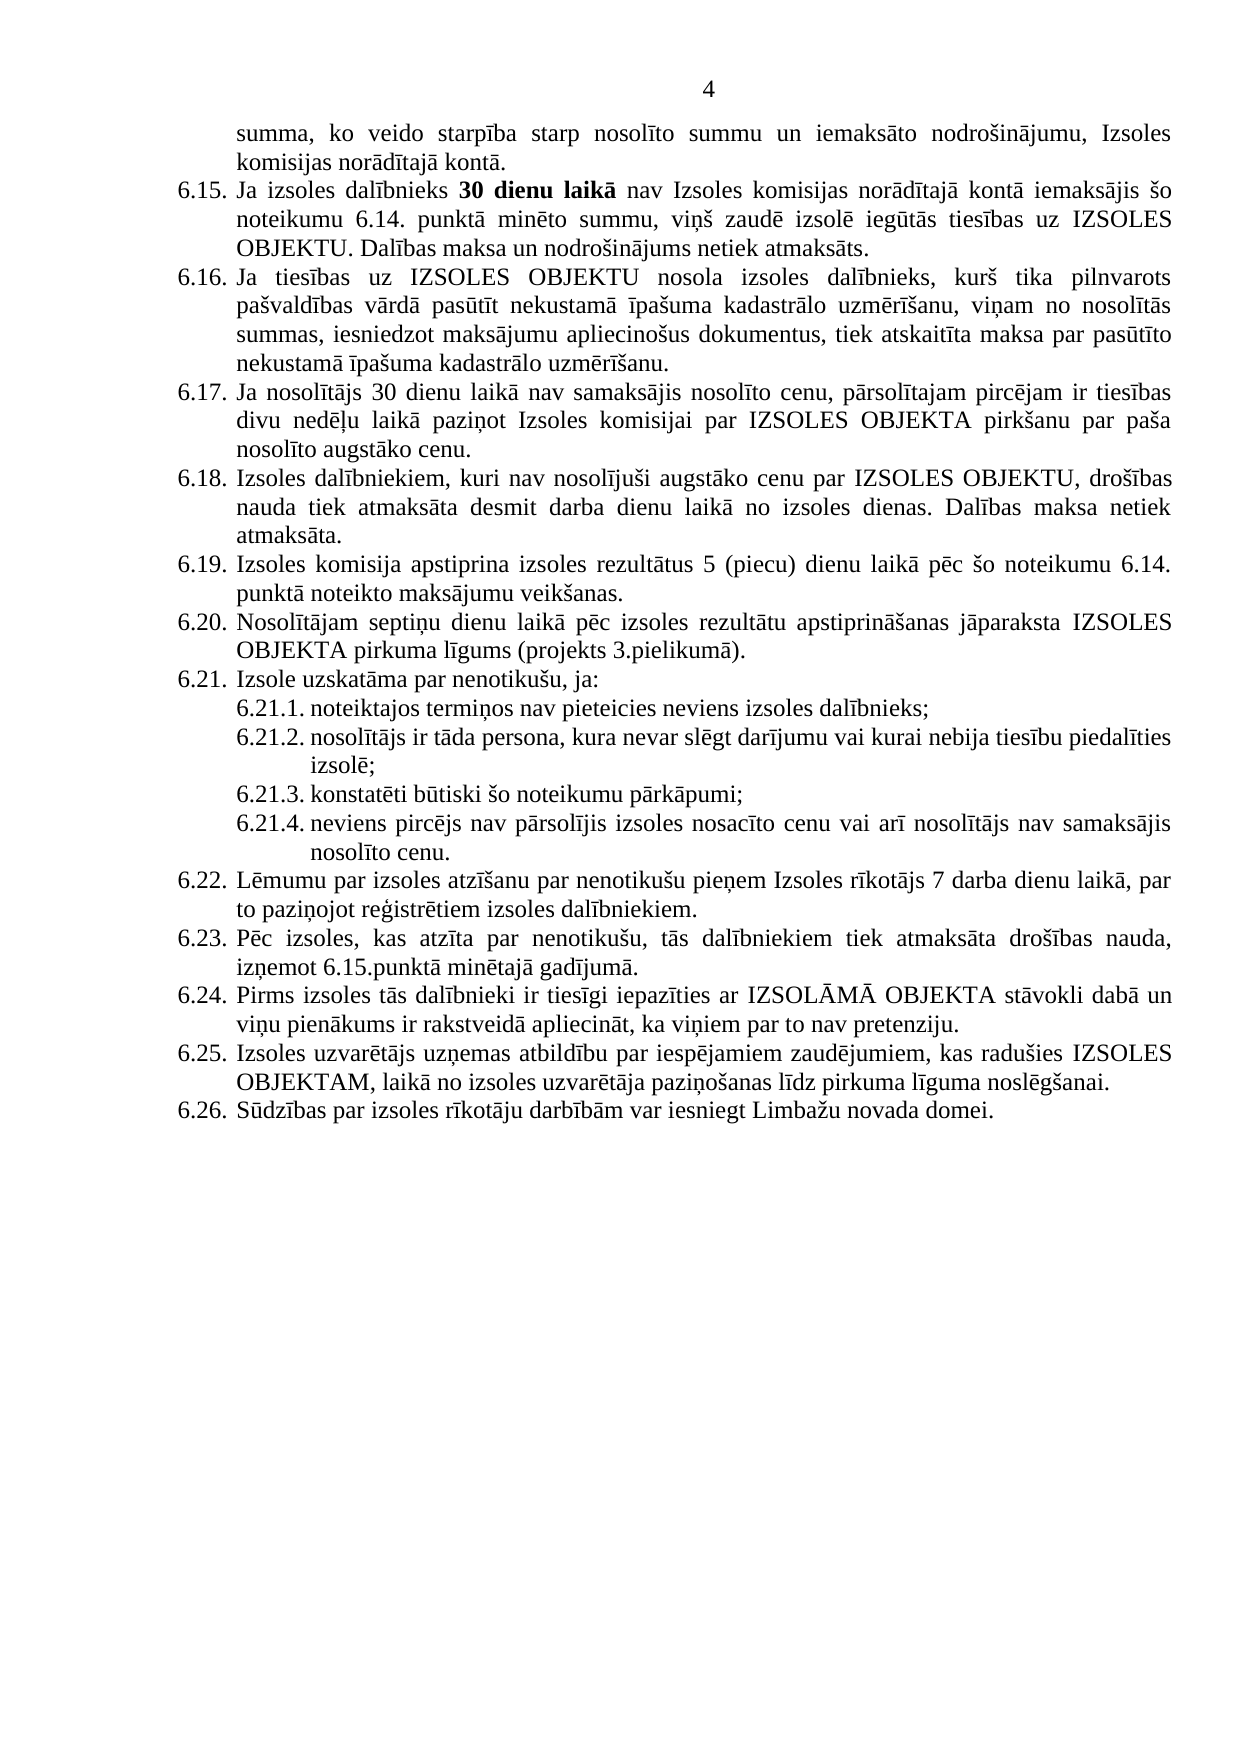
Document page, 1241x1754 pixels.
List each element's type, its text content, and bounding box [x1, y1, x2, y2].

list Lēmumu par izsoles atzīšanu par nenotikušu pieņem Izsoles rīkotājs 7 darba dienu laikā, par to paziņojot reģistrētiem izsoles dalībniekiem. [177, 866, 1172, 923]
list konstatēti būtiski šo noteikumu pārkāpumi; [236, 779, 1172, 808]
list Ja izsoles dalībnieks 30 dienu laikā nav Izsoles komisijas norādītajā kontā iemaksājis šo noteikumu 6.14. punktā minēto summu, viņš zaudē izsolē iegūtās tiesības uz IZSOLES objektu. Dalības maksa un nodrošinājums netiek atmaksāts. [177, 176, 1172, 262]
list noteiktajos termiņos nav pieteicies neviens izsoles dalībnieks; [236, 693, 1172, 722]
list Ja tiesības uz IZSOLES OBJEKTU nosola izsoles dalībnieks, kurš tika pilnvarots pašvaldības vārdā pasūtīt nekustamā īpašuma kadastrālo uzmērīšanu, viņam no nosolītās summas, iesniedzot maksājumu apliecinošus dokumentus, tiek atskaitīta maksa par pasūtīto nekustamā īpašuma kadastrālo uzmērīšanu. [177, 262, 1172, 377]
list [177, 118, 1172, 176]
list Pirms izsoles tās dalībnieki ir tiesīgi iepazīties ar izsolāmā objekta stāvokli dabā un viņu pienākums ir rakstveidā apliecināt, ka viņiem par to nav pretenziju. [177, 981, 1172, 1038]
list nosolītājs ir tāda persona, kura nevar slēgt darījumu vai kurai nebija tiesību piedalīties izsolē; [236, 722, 1172, 779]
list Izsole uzskatāma par nenotikušu, ja: [177, 664, 1172, 693]
list Izsoles komisija apstiprina izsoles rezultātus 5 (piecu) dienu laikā pēc šo noteikumu 6.14. punktā noteikto maksājumu veikšanas. [177, 549, 1172, 607]
list Izsoles dalībniekiem, kuri nav nosolījuši augstāko cenu par izsoles objektu, drošības nauda tiek atmaksāta desmit darba dienu laikā no izsoles dienas. Dalības maksa netiek atmaksāta. [177, 463, 1172, 549]
list Pēc izsoles, kas atzīta par nenotikušu, tās dalībniekiem tiek atmaksāta drošības nauda, izņemot 6.15.punktā minētajā gadījumā. [177, 923, 1172, 981]
list neviens pircējs nav pārsolījis izsoles nosacīto cenu vai arī nosolītājs nav samaksājis nosolīto cenu. [236, 808, 1172, 866]
list Izsoles uzvarētājs uzņemas atbildību par iespējamiem zaudējumiem, kas radušies izsolES objektam, laikā no izsoles uzvarētāja paziņošanas līdz pirkuma līguma noslēgšanai. [177, 1038, 1172, 1096]
list Sūdzības par izsoles rīkotāju darbībām var iesniegt Limbažu novada domei. [177, 1096, 1172, 1124]
list Ja nosolītājs 30 dienu laikā nav samaksājis nosolīto cenu, pārsolītajam pircējam ir tiesības divu nedēļu laikā paziņot Izsoles komisijai par IZSOLES OBJEKTA pirkšanu par paša nosolīto augstāko cenu. [177, 377, 1172, 463]
list Nosolītājam septiņu dienu laikā pēc izsoles rezultātu apstiprināšanas jāparaksta izsolES objekta pirkuma līgums (projekts 3.pielikumā). [177, 607, 1172, 664]
